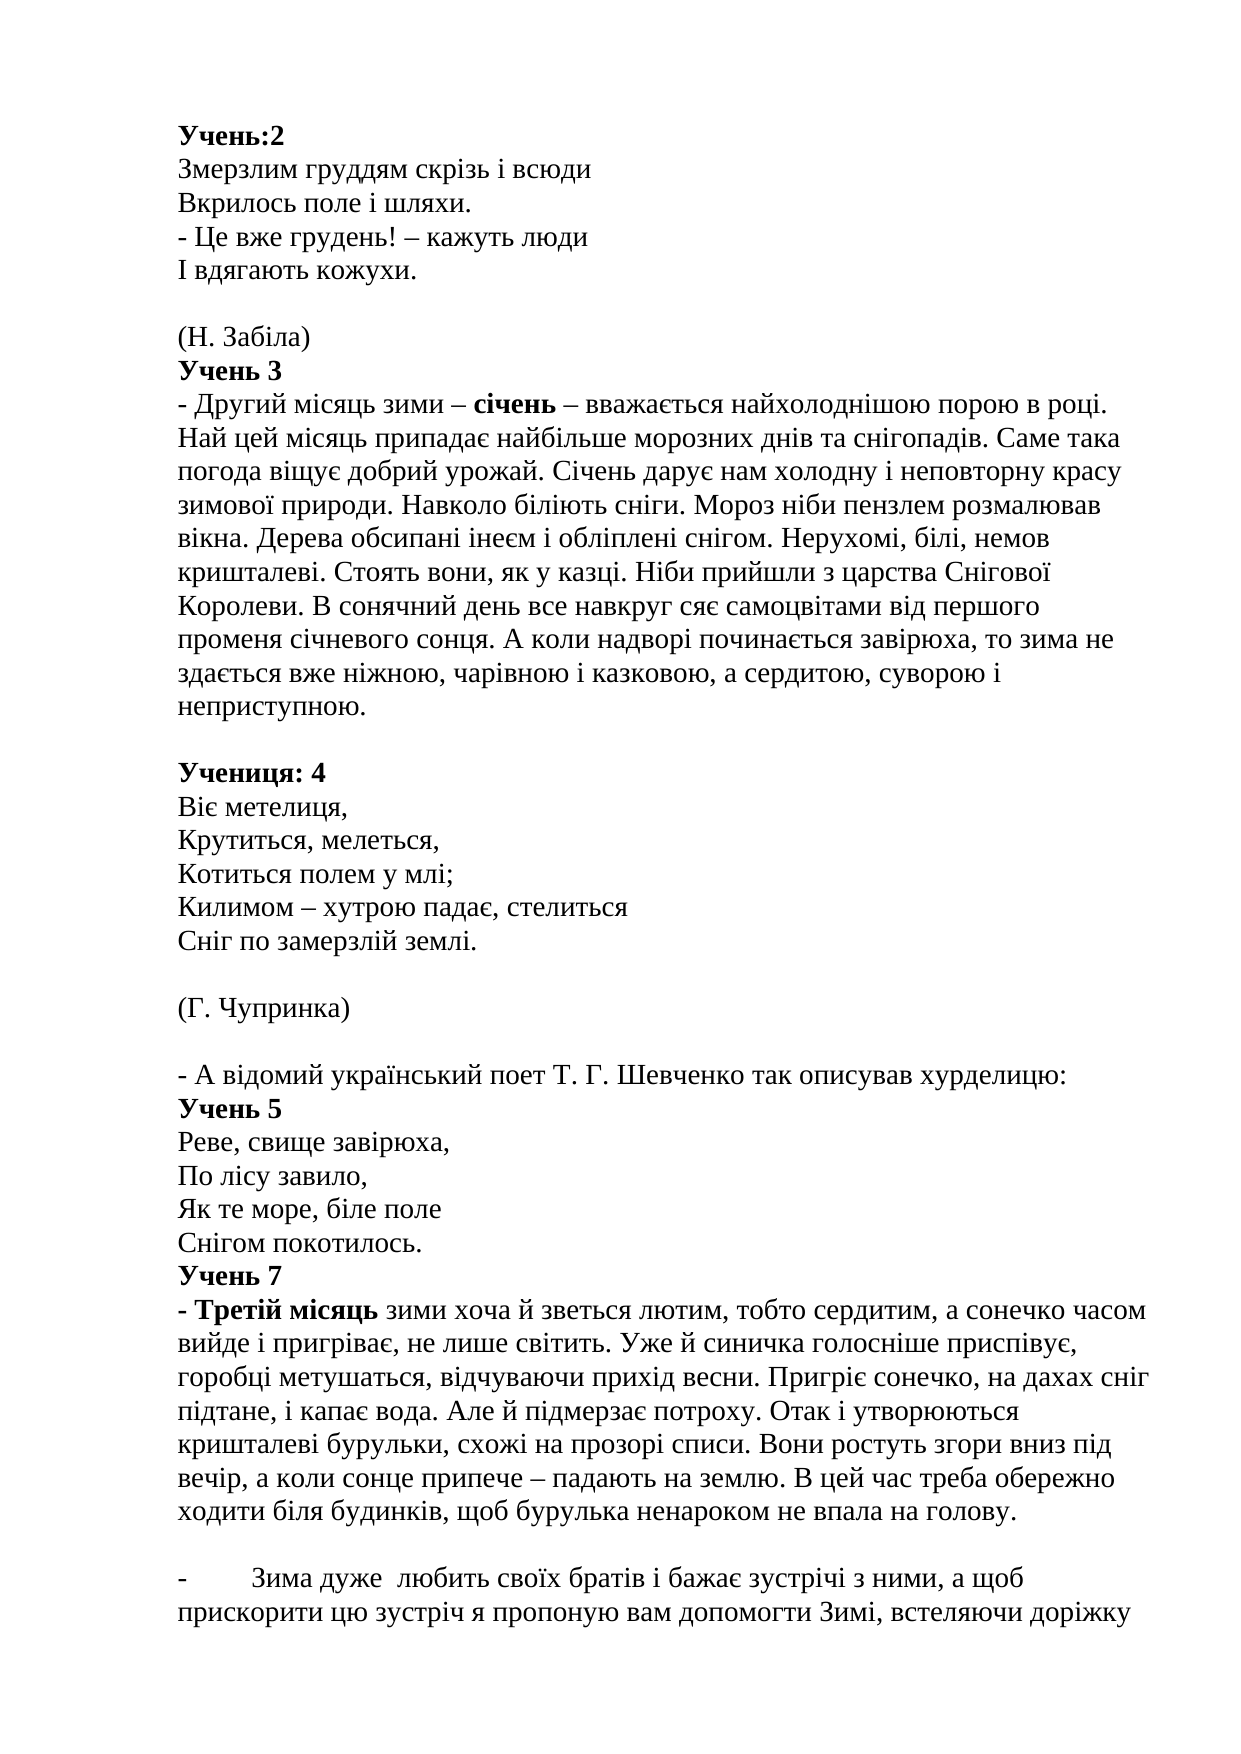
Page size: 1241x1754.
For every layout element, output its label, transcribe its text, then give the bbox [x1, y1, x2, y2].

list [177, 1560, 1152, 1627]
text Учень:2 Змерзлим груддям скрізь і всюди Вкрилось поле і шляхи. - Це вже грудень! – кажуть люди І вдягають кожухи. (Н. Забіла) Учень 3 - Другий місяць зими – січень – вважається найхолоднішою порою в році. Най цей місяць припадає найбільше морозних днів та снігопадів. Саме така погода віщує добрий урожай. Січень дарує нам холодну і неповторну красу зимової природи. Навколо біліють сніги. Мороз ніби пензлем розмалював вікна. Дерева обсипані інеєм і обліплені снігом. Нерухомі, білі, немов кришталеві. Стоять вони, як у казці. Ніби прийшли з царства Снігової Королеви. В сонячний день все навкруг сяє самоцвітами від першого променя січневого сонця. А коли надворі починається завірюха, то зима не здається вже ніжною, чарівною і казковою, а сердитою, суворою і неприступною. Учениця: 4 Віє метелиця, Крутиться, мелеться, Котиться полем у млі; Килимом – хутрою падає, стелиться Сніг по замерзлій землі. (Г. Чупринка) - А відомий український поет Т. Г. Шевченко так описував хурделицю: Учень 5 Реве, свище завірюха, По лісу завило, Як те море, біле поле Снігом покотилось. Учень 7 - Третій місяць зими хоча й зветься лютим, тобто сердитим, а сонечко часом вийде і пригріває, не лише світить. Уже й синичка голосніше приспівує, горобці метушаться, відчуваючи прихід весни. Пригріє сонечко, на дахах сніг підтане, і капає вода. Але й підмерзає потроху. Отак і утворюються кришталеві бурульки, схожі на прозорі списи. Вони ростуть згори вниз під вечір, а коли сонце припече – падають на землю. В цей час треба обережно ходити біля будинків, щоб бурулька ненароком не впала на голову. [177, 118, 1152, 1527]
